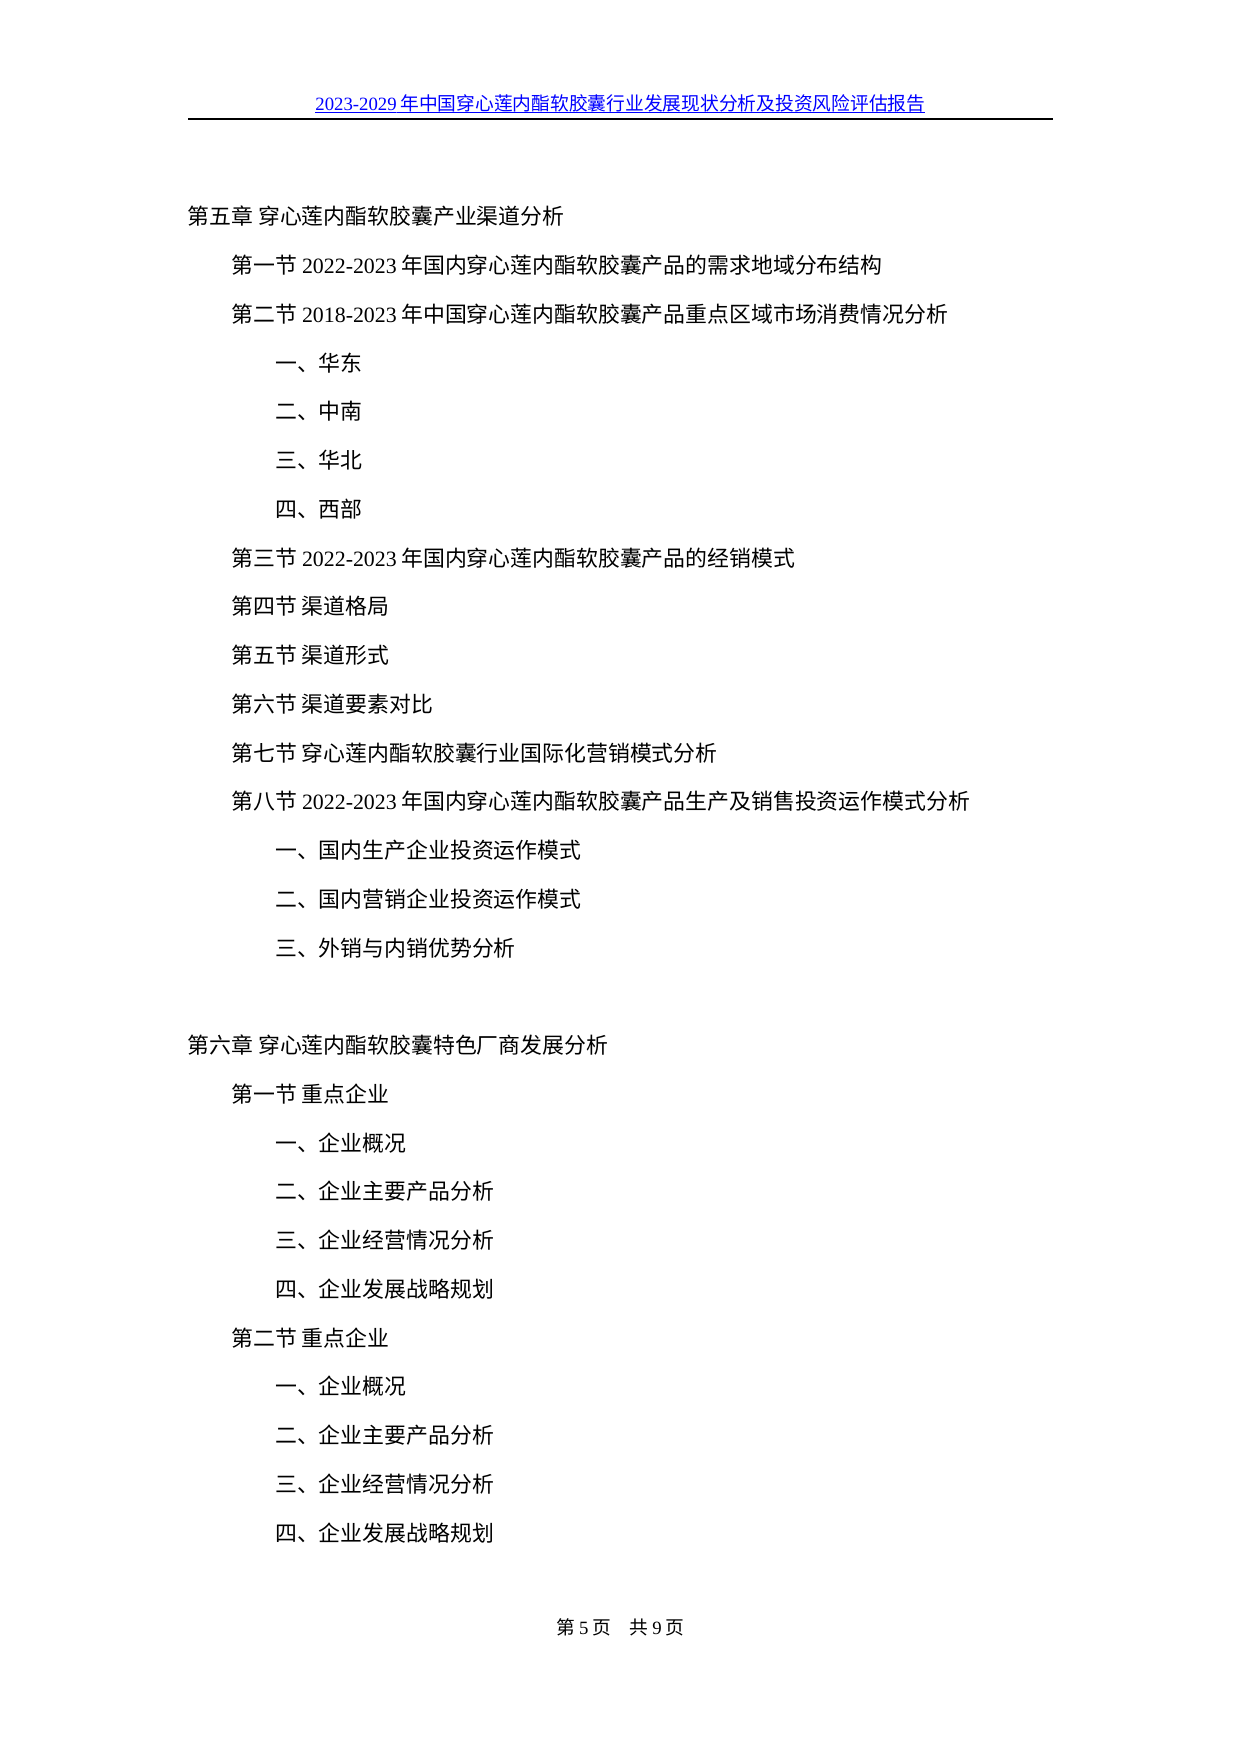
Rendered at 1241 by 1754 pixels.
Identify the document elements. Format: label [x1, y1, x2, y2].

text [187, 150, 1053, 1548]
